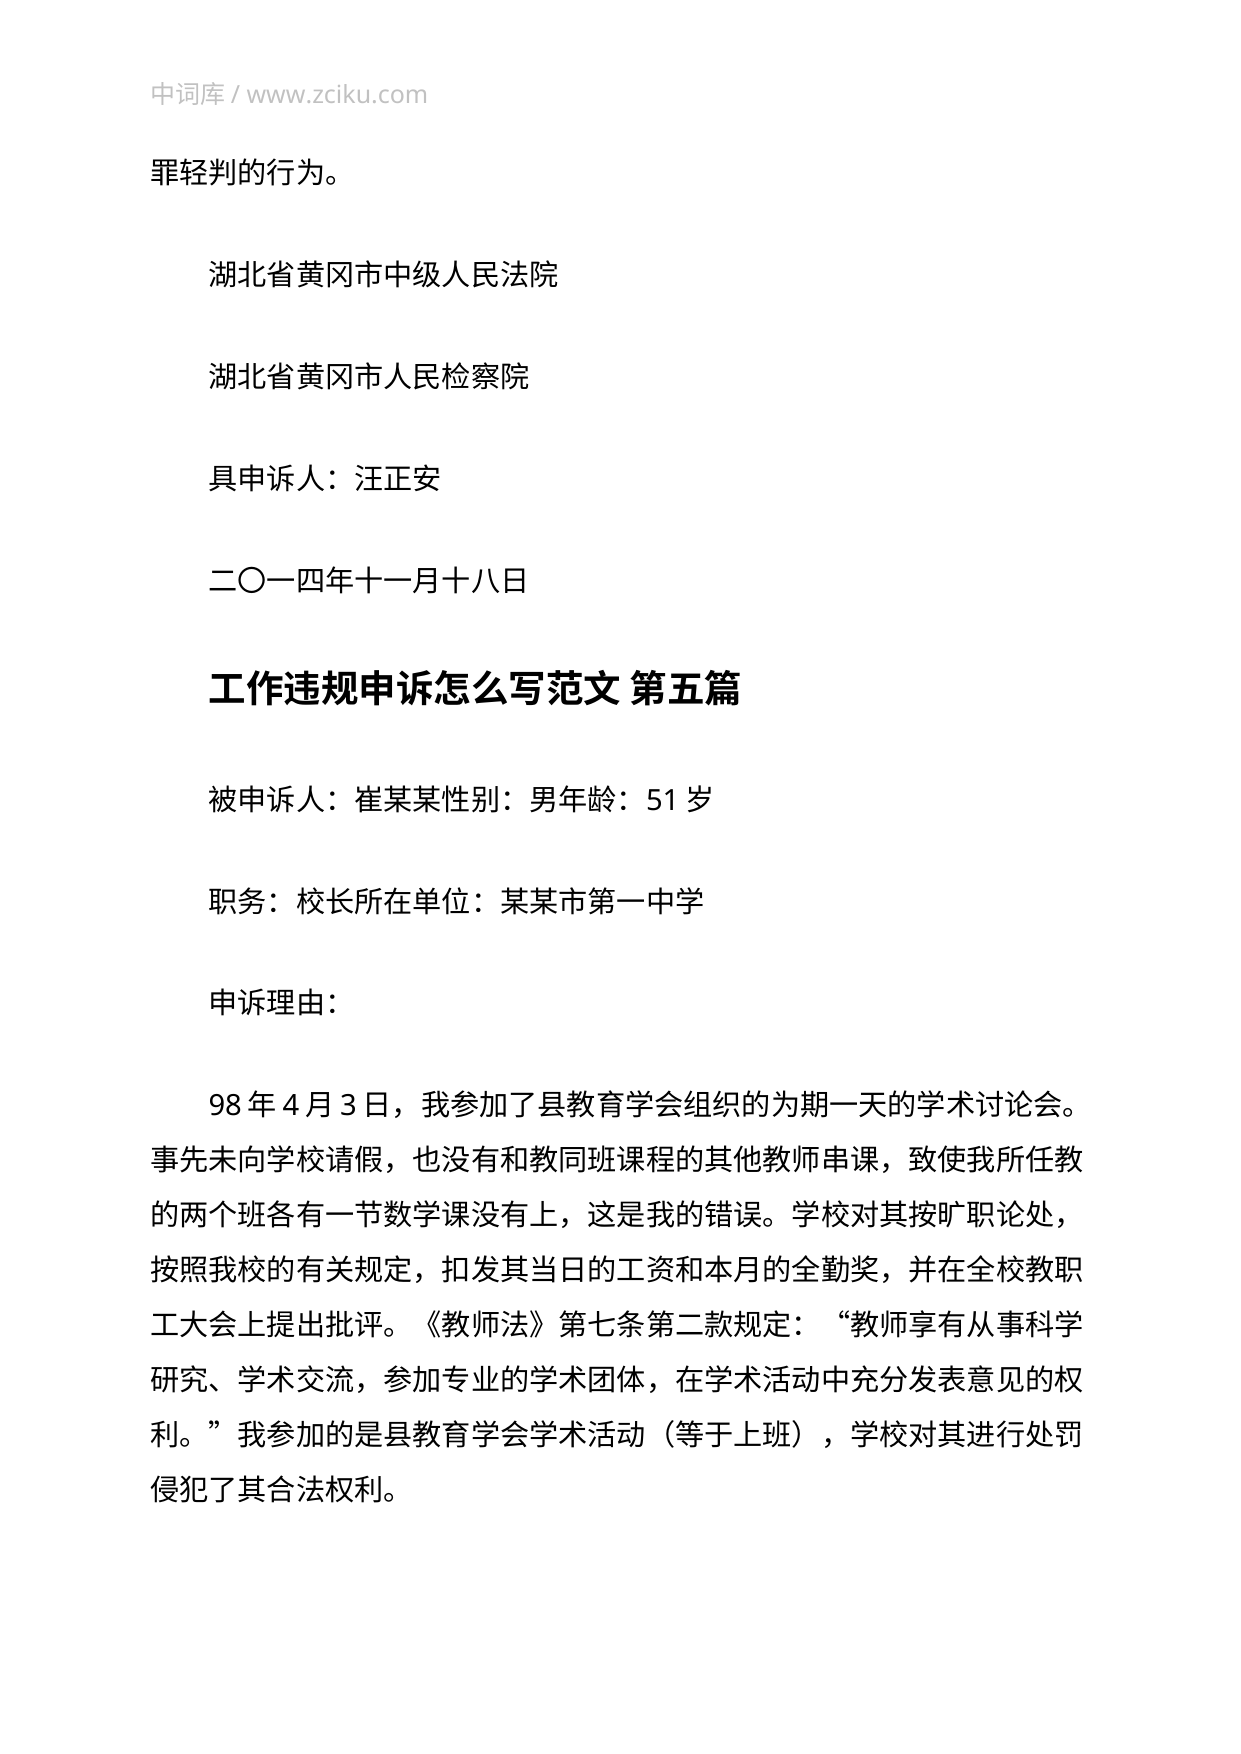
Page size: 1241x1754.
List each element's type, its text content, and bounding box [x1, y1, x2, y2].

text 工作违规申诉怎么写范文 第五篇 [150, 659, 1090, 713]
text 被申诉人：崔某某性别：男年龄：51岁 [150, 776, 1090, 819]
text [150, 150, 1090, 192]
text 湖北省黄冈市人民检察院 [150, 353, 1090, 396]
text 二〇一四年十一月十八日 [150, 557, 1090, 599]
text 98年4月3日，我参加了县教育学会组织的为期一天的学术讨论会。事先未向学校请假，也没有和教同班课程的其他教师串课，致使我所任教的两个班各有一节数学课没有上，这是我的错误。学校对其按旷职论处，按照我校的有关规定，扣发其当日的工资和本月的全勤奖，并在全校教职工大会上提出批评。《教师法》第七条第二款规定：“教师享有从事科学研究、学术交流，参加专业的学术团体，在学术活动中充分发表意见的权利。”我参加的是县教育学会学术活动（等于上班），学校对其进行处罚侵犯了其合法权利。 [150, 1082, 1090, 1508]
text 申诉理由： [150, 980, 1090, 1022]
text 湖北省黄冈市中级人民法院 [150, 252, 1090, 294]
text 职务：校长所在单位：某某市第一中学 [150, 878, 1090, 921]
text 具申诉人：汪正安 [150, 455, 1090, 498]
